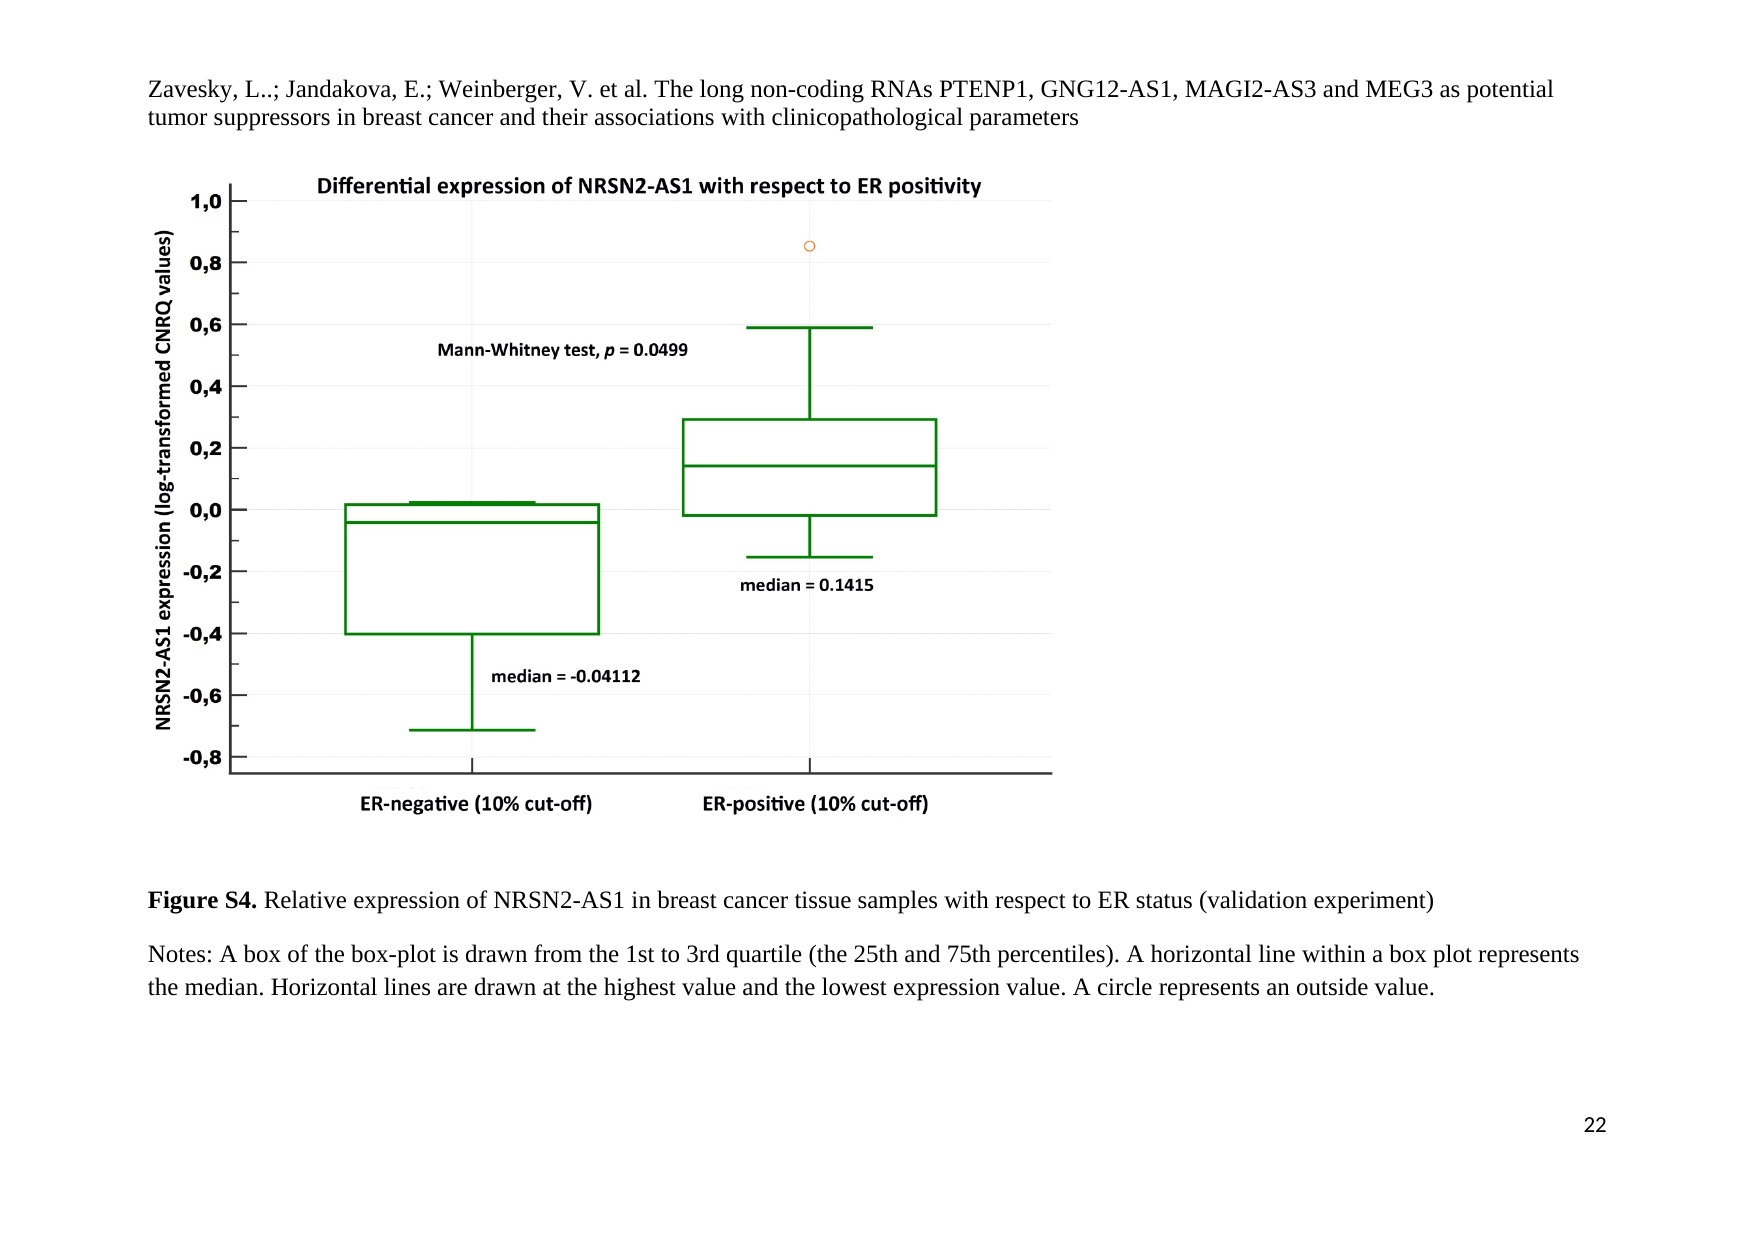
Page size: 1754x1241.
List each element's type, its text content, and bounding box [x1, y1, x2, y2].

text Figure S4. Relative expression of NRSN2-AS1 in breast cancer tissue samples with respect to ER status (validation experiment) [148, 885, 1606, 914]
picture [147, 160, 1082, 861]
text Notes: A box of the box-plot is drawn from the 1st to 3rd quartile (the 25th and 75th percentiles). A horizontal line within a box plot represents the median. Horizontal lines are drawn at the highest value and the lowest expression value. A circle represents an outside value. [148, 939, 1606, 1001]
